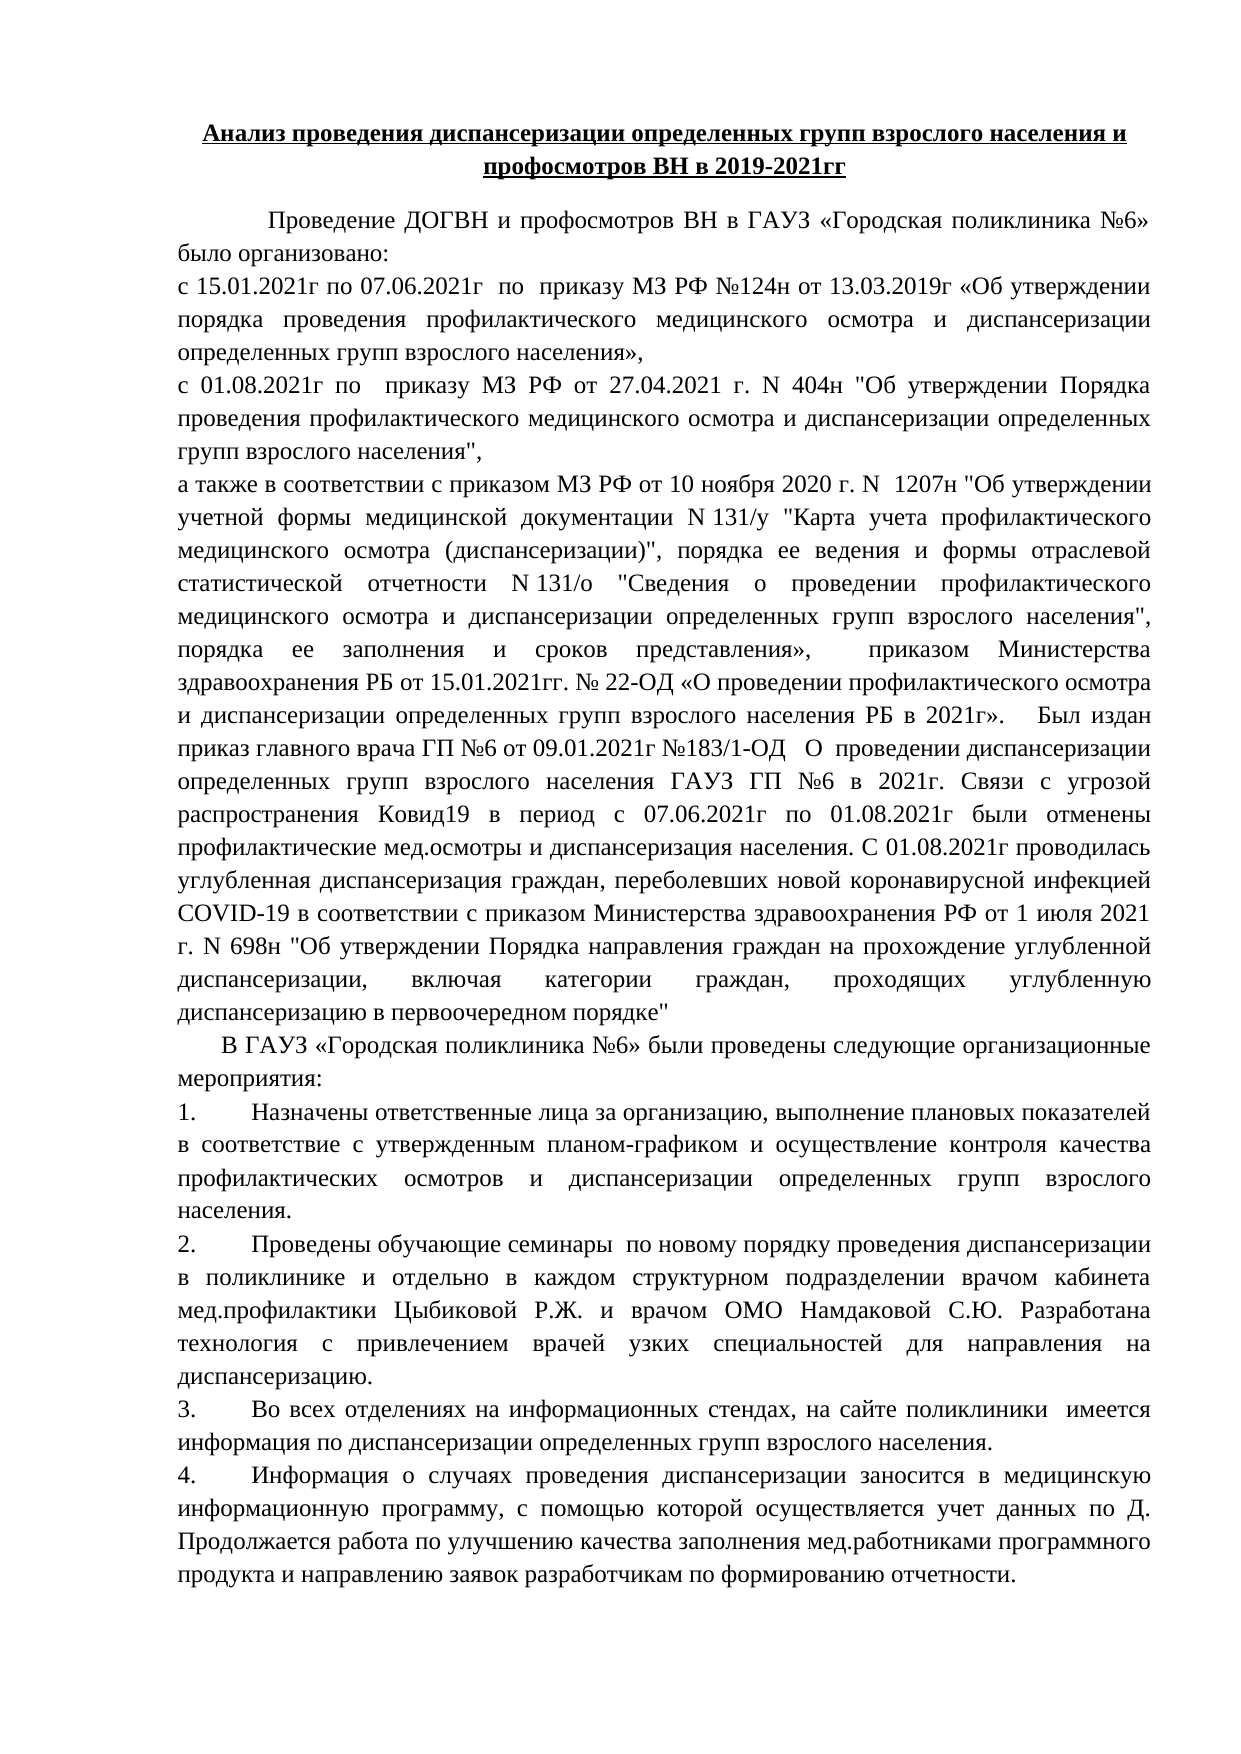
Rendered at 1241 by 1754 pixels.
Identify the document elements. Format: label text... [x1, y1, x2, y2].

list Назначены ответственные лица за организацию, выполнение плановых показателей в соответствие с утвержденным планом-графиком и осуществление контроля качества профилактических осмотров и диспансеризации определенных групп взрослого населения. [177, 1097, 1152, 1224]
text а также в соответствии с приказом МЗ РФ от 10 ноября 2020 г. N 1207н "Об утверждении учетной формы медицинской документации N 131/у "Карта учета профилактического медицинского осмотра (диспансеризации)", порядка ее ведения и формы отраслевой статистической отчетности N 131/о "Сведения о проведении профилактического медицинского осмотра и диспансеризации определенных групп взрослого населения", порядка ее заполнения и сроков представления», приказом Министерства здравоохранения РБ от 15.01.2021гг. № 22-ОД «О проведении профилактического осмотра и диспансеризации определенных групп взрослого населения РБ в 2021г». Был издан приказ главного врача ГП №6 от 09.01.2021г №183/1-ОД О проведении диспансеризации определенных групп взрослого населения ГАУЗ ГП №6 в 2021г. Связи с угрозой распространения Ковид19 в период с 07.06.2021г по 01.08.2021г были отменены профилактические мед.осмотры и диспансеризация населения. С 01.08.2021г проводилась углубленная диспансеризация граждан, переболевших новой коронавирусной инфекцией COVID-19 в соответствии с приказом Министерства здравоохранения РФ от 1 июля 2021 г. N 698н "Об утверждении Порядка направления граждан на прохождение углубленной диспансеризации, включая категории граждан, проходящих углубленную диспансеризацию в первоочередном порядке" [177, 469, 1152, 1026]
text Проведение ДОГВН и профосмотров ВН в ГАУЗ «Городская поликлиника №6» было организовано: [177, 205, 1152, 267]
text с 01.08.2021г по приказу МЗ РФ от 27.04.2021 г. N 404н "Об утверждении Порядка проведения профилактического медицинского осмотра и диспансеризации определенных групп взрослого населения", [177, 370, 1152, 465]
list Проведены обучающие семинары по новому порядку проведения диспансеризации в поликлинике и отдельно в каждом структурном подразделении врачом кабинета мед.профилактики Цыбиковой Р.Ж. и врачом ОМО Намдаковой С.Ю. Разработана технология с привлечением врачей узких специальностей для направления на диспансеризацию. [177, 1229, 1152, 1389]
list Во всех отделениях на информационных стендах, на сайте поликлиники имеется информация по диспансеризации определенных групп взрослого населения. [177, 1394, 1152, 1456]
text Анализ проведения диспансеризации определенных групп взрослого населения и профосмотров ВН в 2019-2021гг [177, 118, 1152, 180]
text с 15.01.2021г по 07.06.2021г по приказу МЗ РФ №124н от 13.03.2019г «Об утверждении порядка проведения профилактического медицинского осмотра и диспансеризации определенных групп взрослого населения», [177, 271, 1152, 366]
list Информация о случаях проведения диспансеризации заносится в медицинскую информационную программу, с помощью которой осуществляется учет данных по Д. Продолжается работа по улучшению качества заполнения мед.работниками программного продукта и направлению заявок разработчикам по формированию отчетности. [177, 1460, 1152, 1588]
text В ГАУЗ «Городская поликлиника №6» были проведены следующие организационные мероприятия: [177, 1031, 1152, 1092]
